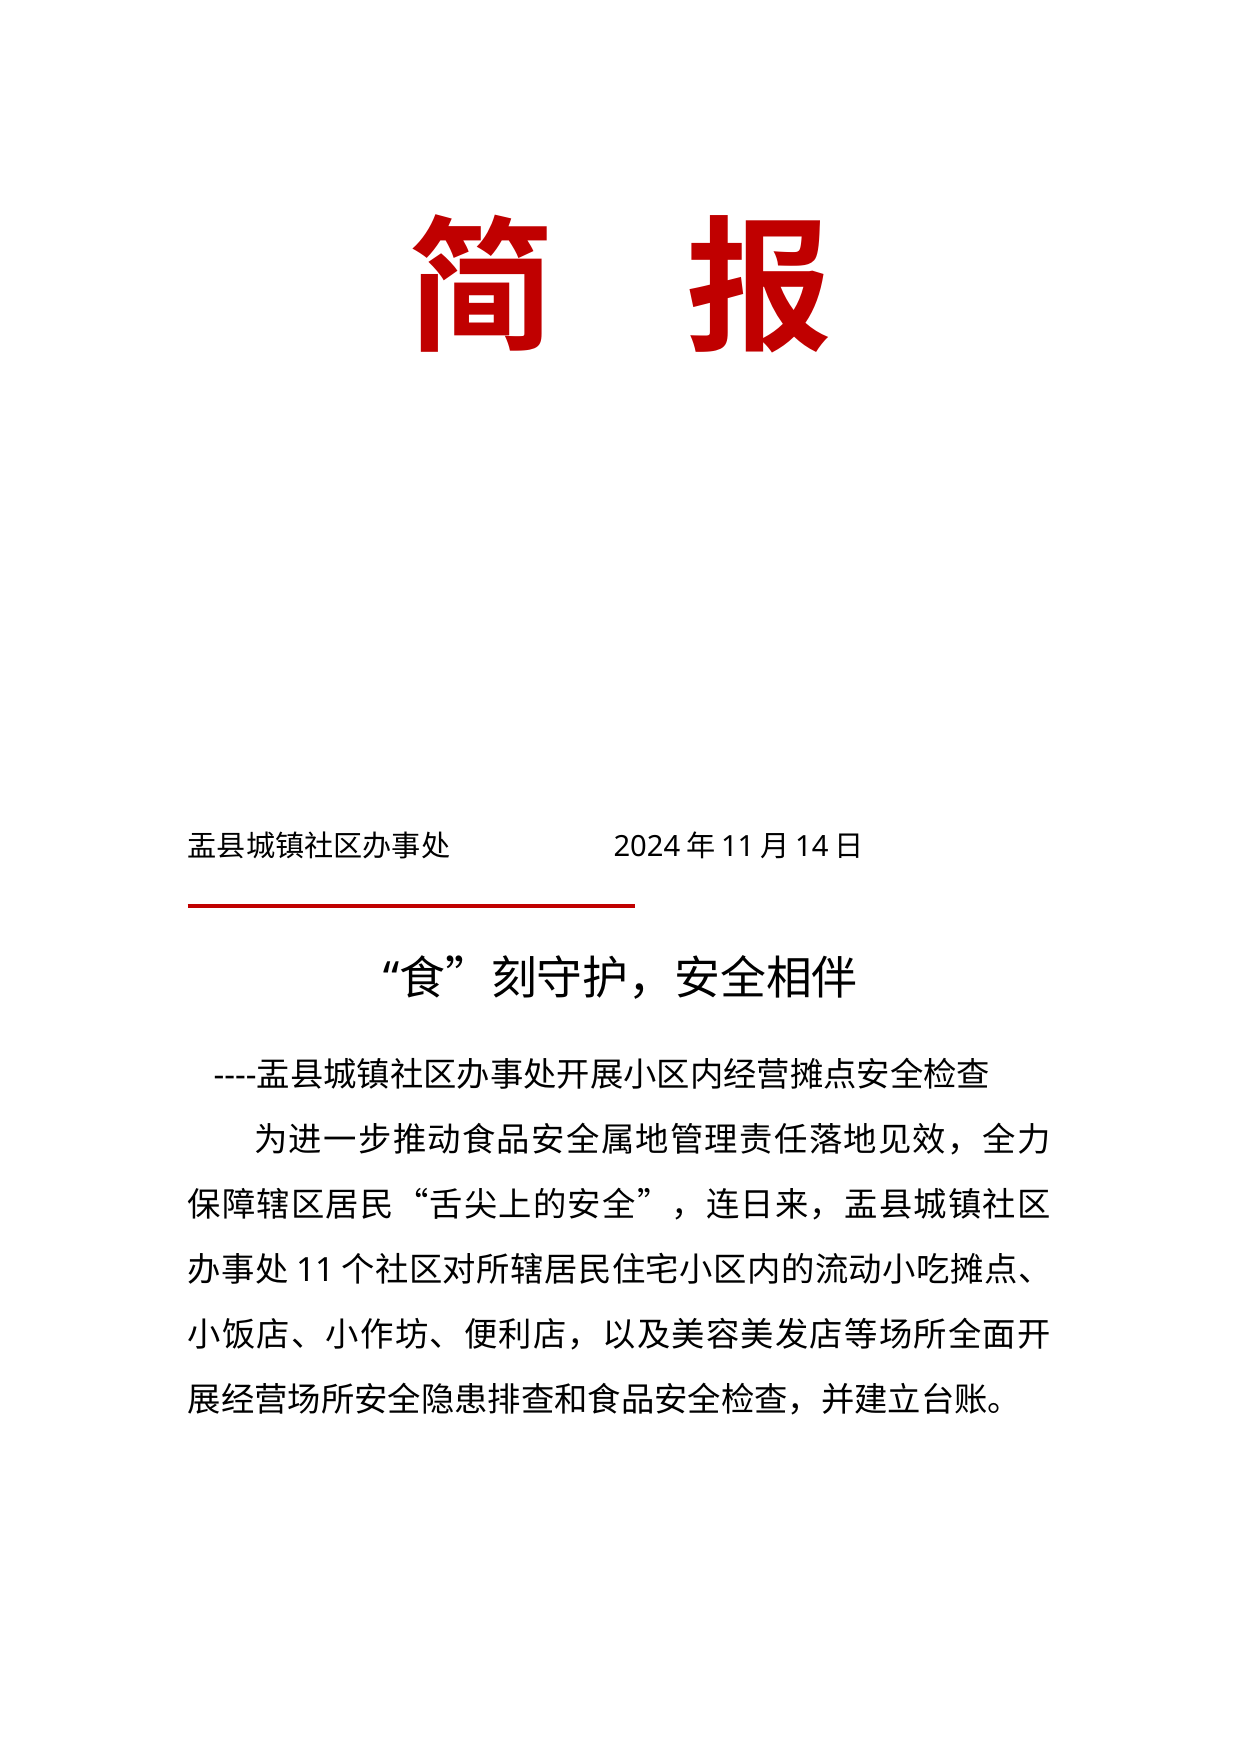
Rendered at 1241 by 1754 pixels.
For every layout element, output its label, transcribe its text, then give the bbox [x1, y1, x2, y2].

text 为进一步推动食品安全属地管理责任落地见效，全力保障辖区居民“舌尖上的安全”，连日来，盂县城镇社区办事处11个社区对所辖居民住宅小区内的流动小吃摊点、小饭店、小作坊、便利店，以及美容美发店等场所全面开展经营场所安全隐患排查和食品安全检查，并建立台账。 [187, 1104, 1053, 1429]
title 简 报 [187, 162, 1053, 389]
title 盂县城镇社区办事处 2024年11月14日 [187, 812, 1053, 877]
text ----盂县城镇社区办事处开展小区内经营摊点安全检查 [187, 1039, 1053, 1104]
title “食”刻守护，安全相伴 [187, 926, 1053, 1023]
